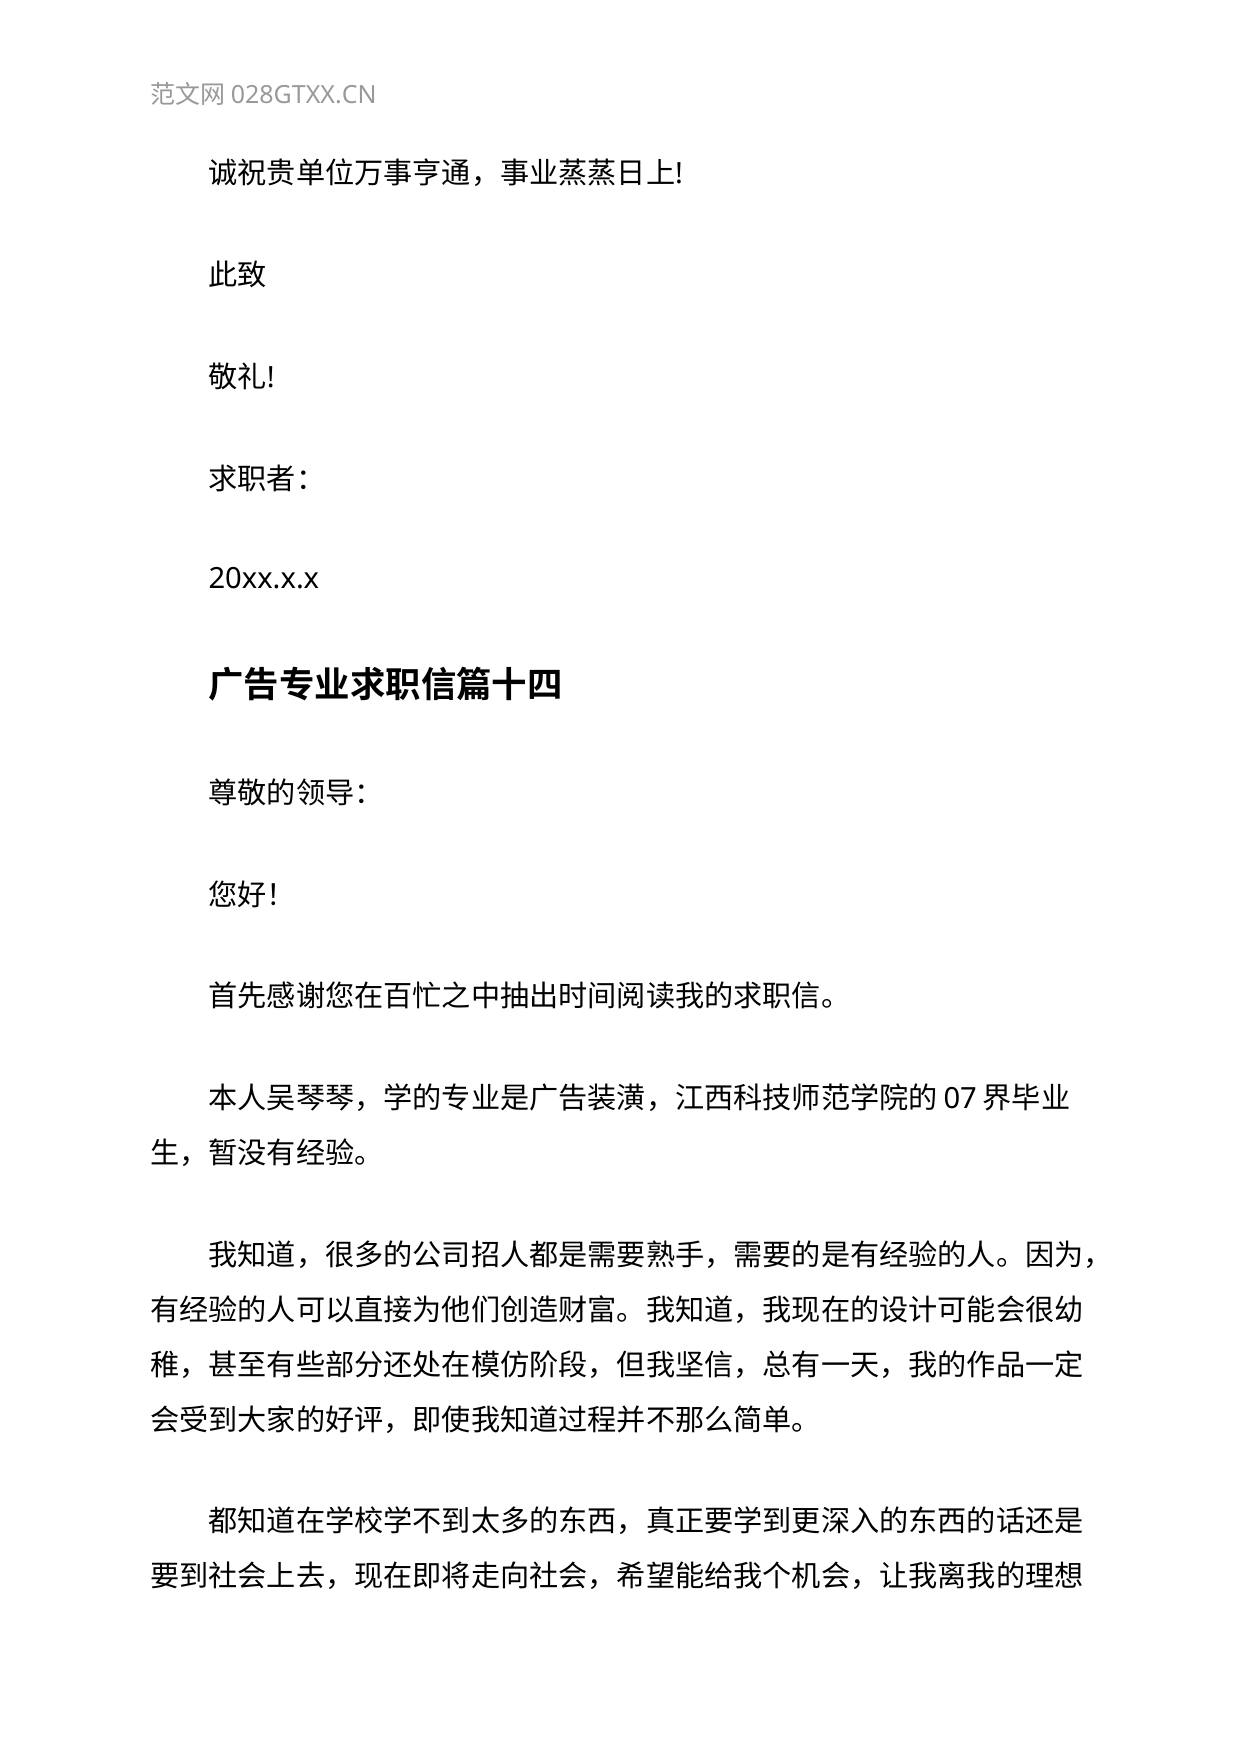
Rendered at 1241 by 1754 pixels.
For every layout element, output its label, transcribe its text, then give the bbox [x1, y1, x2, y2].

text 敬礼! [150, 354, 1090, 396]
text 求职者： [150, 456, 1090, 498]
text 本人吴琴琴，学的专业是广告装潢，江西科技师范学院的07界毕业生，暂没有经验。 [150, 1075, 1090, 1172]
text 尊敬的领导： [150, 769, 1090, 812]
text 广告专业求职信篇十四 [150, 656, 1090, 707]
text 此致 [150, 252, 1090, 294]
text 您好！ [150, 871, 1090, 913]
text 我知道，很多的公司招人都是需要熟手，需要的是有经验的人。因为，有经验的人可以直接为他们创造财富。我知道，我现在的设计可能会很幼稚，甚至有些部分还处在模仿阶段，但我坚信，总有一天，我的作品一定会受到大家的好评，即使我知道过程并不那么简单。 [150, 1231, 1090, 1438]
text 20xx.x.x [150, 557, 1090, 597]
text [150, 1498, 1090, 1595]
text 诚祝贵单位万事亨通，事业蒸蒸日上! [150, 150, 1090, 192]
text 首先感谢您在百忙之中抽出时间阅读我的求职信。 [150, 973, 1090, 1015]
